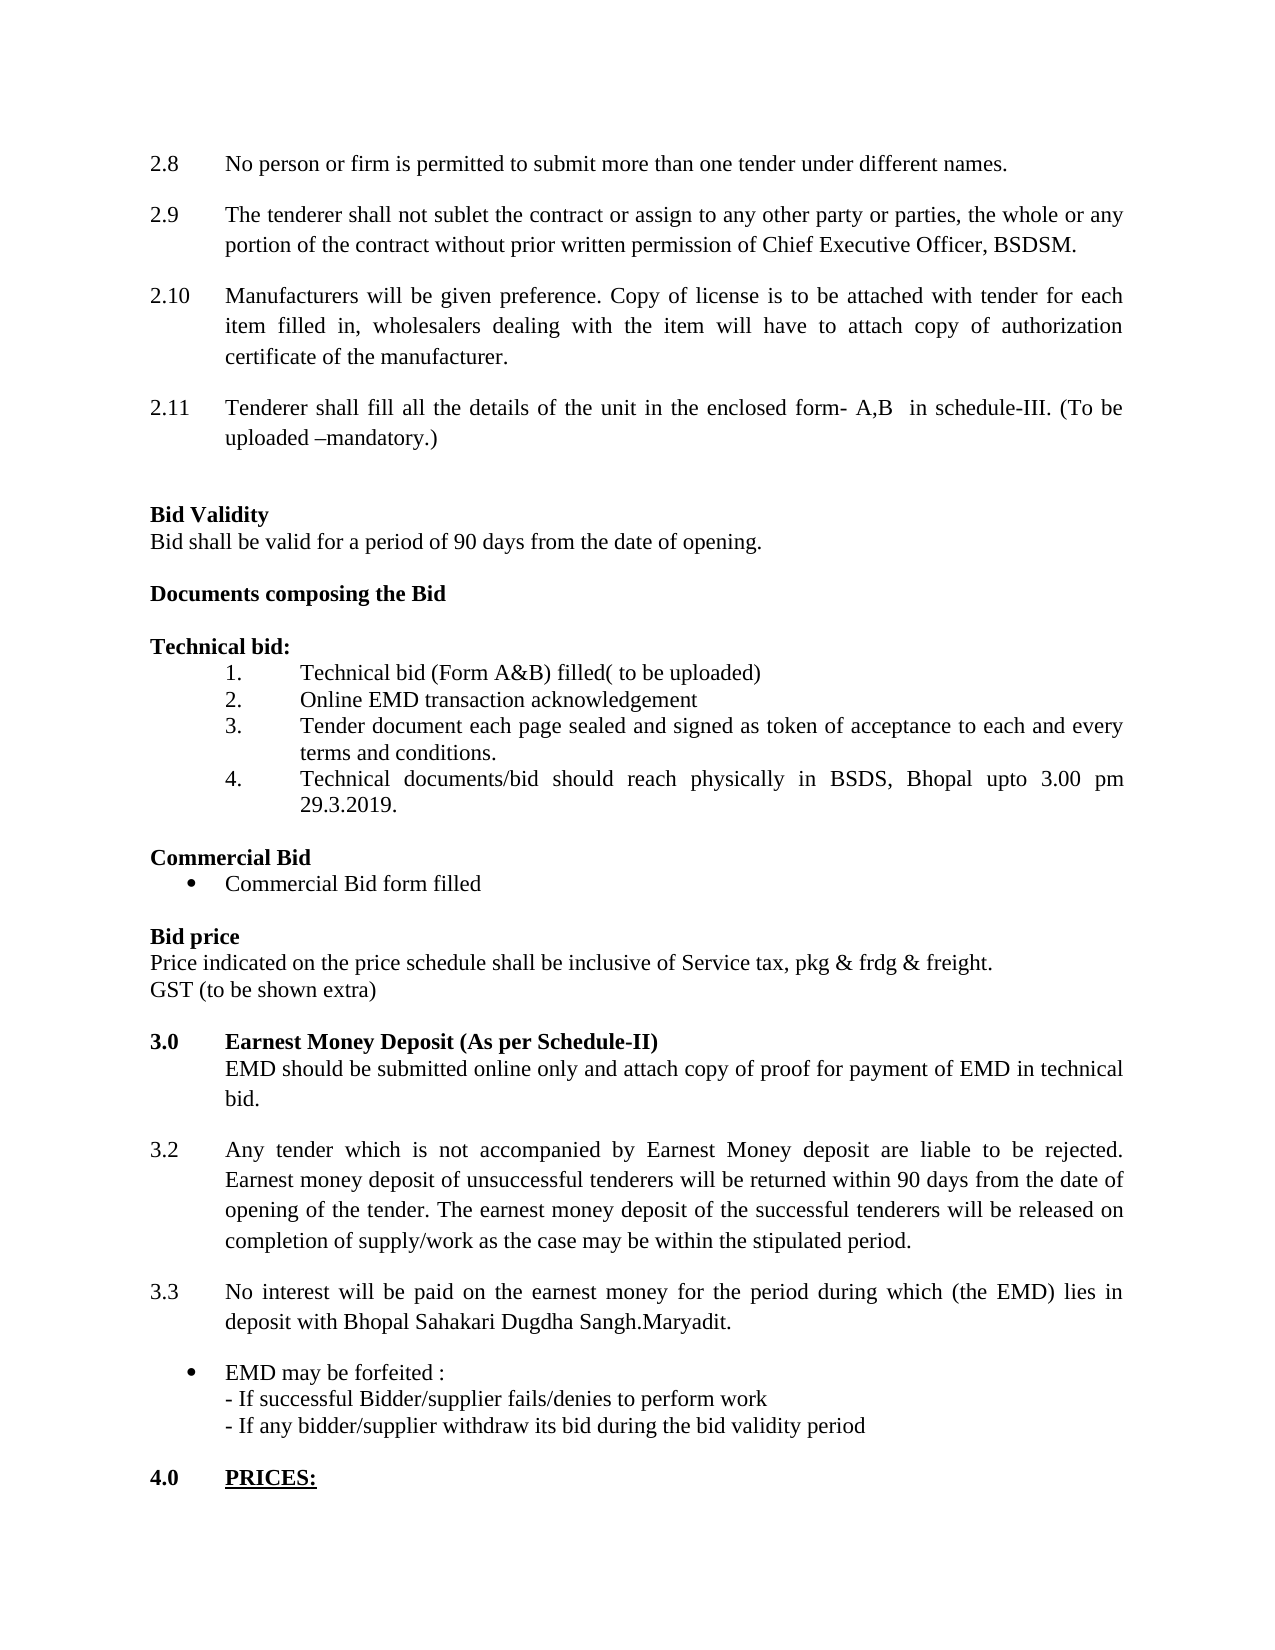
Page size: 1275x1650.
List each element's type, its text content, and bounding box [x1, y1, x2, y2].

text Technical bid: [150, 633, 1125, 659]
text 4.0 PRICES: [150, 1464, 1125, 1491]
text Commercial Bid [150, 844, 1125, 870]
text 3.2 Any tender which is not accompanied by Earnest Money deposit are liable to be rejected. Earnest money deposit of unsuccessful tenderers will be returned within 90 days from the date of opening of the tender. The earnest money deposit of the successful tenderers will be released on completion of supply/work as the case may be within the stipulated period. [150, 1136, 1125, 1253]
text EMD should be submitted online only and attach copy of proof for payment of EMD in technical bid. [225, 1055, 1125, 1111]
text 2.9 The tenderer shall not sublet the contract or assign to any other party or parties, the whole or any portion of the contract without prior written permission of Chief Executive Officer, BSDSM. [150, 201, 1125, 258]
text 2.8 No person or firm is permitted to submit more than one tender under different names. [150, 150, 1125, 176]
text Bid Validity [150, 501, 1125, 528]
text 2.11 Tenderer shall fill all the details of the unit in the enclosed form- A,B in schedule-III. (To be uploaded –mandatory.) [150, 394, 1125, 450]
text - If any bidder/supplier withdraw its bid during the bid validity period [225, 1412, 1125, 1438]
text - If successful Bidder/supplier fails/denies to perform work [225, 1385, 1125, 1412]
list EMD may be forfeited : [187, 1359, 1125, 1385]
text 3.0 Earnest Money Deposit (As per Schedule-II) [150, 1028, 1125, 1055]
text 3. Tender document each page sealed and signed as token of acceptance to each and every terms and conditions. [225, 712, 1125, 765]
text Price indicated on the price schedule shall be inclusive of Service tax, pkg & frdg & freight. [150, 949, 1125, 976]
text 1. Technical bid (Form A&B) filled( to be uploaded) [225, 659, 1125, 686]
text GST (to be shown extra) [150, 976, 1125, 1002]
text Documents composing the Bid [150, 580, 1125, 607]
text 4. Technical documents/bid should reach physically in BSDS, Bhopal upto 3.00 pm 29.3.2019. [225, 765, 1125, 818]
text Bid shall be valid for a period of 90 days from the date of opening. [150, 528, 1125, 554]
text 2.10 Manufacturers will be given preference. Copy of license is to be attached with tender for each item filled in, wholesalers dealing with the item will have to attach copy of authorization certificate of the manufacturer. [150, 282, 1125, 369]
text 3.3 No interest will be paid on the earnest money for the period during which (the EMD) lies in deposit with Bhopal Sahakari Dugdha Sangh.Maryadit. [150, 1278, 1125, 1334]
text 2. Online EMD transaction acknowledgement [225, 686, 1125, 712]
text Bid price [150, 923, 1125, 949]
list Commercial Bid form filled [187, 870, 1125, 897]
